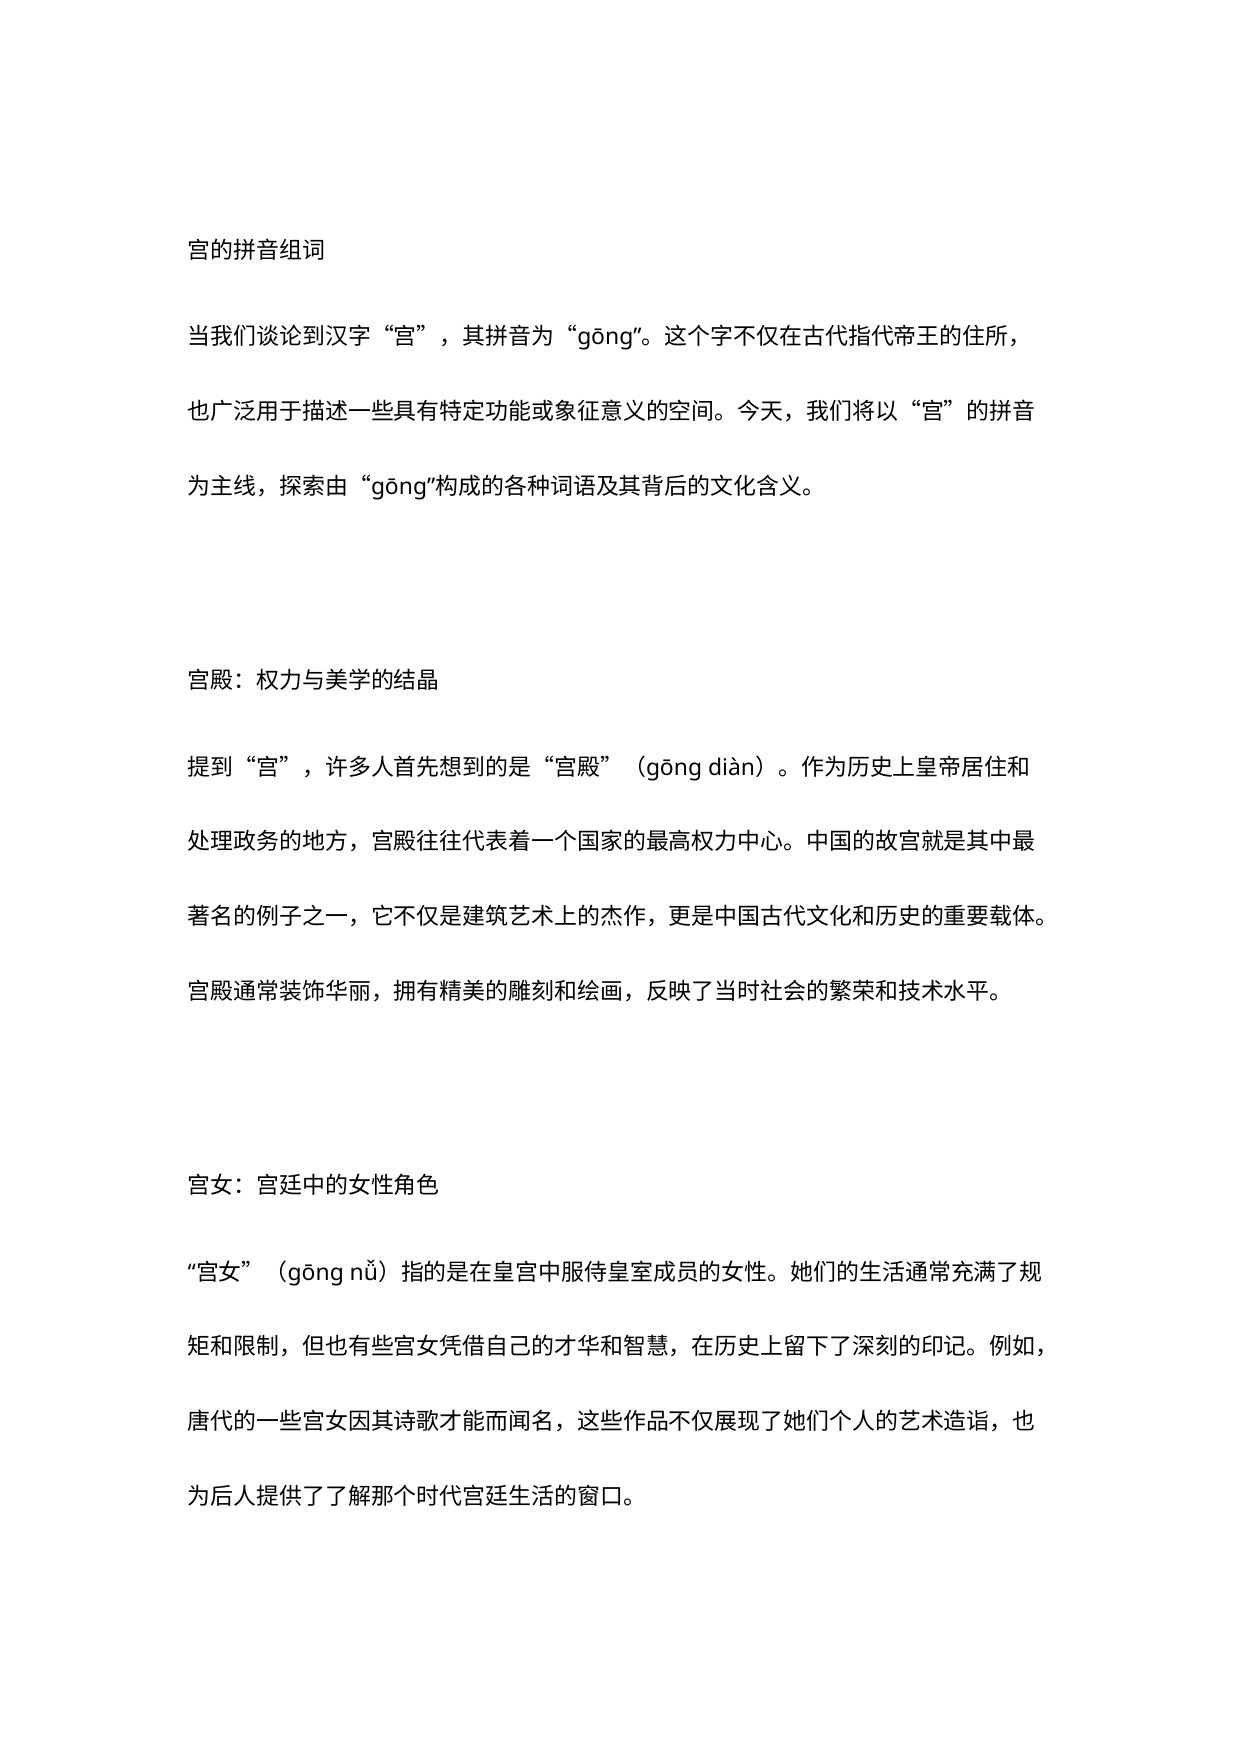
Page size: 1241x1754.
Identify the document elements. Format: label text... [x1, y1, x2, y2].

text 宫的拼音组词 [187, 216, 1053, 281]
text 当我们谈论到汉字“宫”，其拼音为“gōng”。这个字不仅在古代指代帝王的住所，也广泛用于描述一些具有特定功能或象征意义的空间。今天，我们将以“宫”的拼音为主线，探索由“gōng”构成的各种词语及其背后的文化含义。 [187, 302, 1053, 517]
text 宫女：宫廷中的女性角色 [187, 1151, 1053, 1216]
text 宫殿：权力与美学的结晶 [187, 646, 1053, 711]
text “宫女”（gōng nǚ）指的是在皇宫中服侍皇室成员的女性。她们的生活通常充满了规矩和限制，但也有些宫女凭借自己的才华和智慧，在历史上留下了深刻的印记。例如，唐代的一些宫女因其诗歌才能而闻名，这些作品不仅展现了她们个人的艺术造诣，也为后人提供了了解那个时代宫廷生活的窗口。 [187, 1238, 1053, 1527]
text 提到“宫”，许多人首先想到的是“宫殿”（gōng diàn）。作为历史上皇帝居住和处理政务的地方，宫殿往往代表着一个国家的最高权力中心。中国的故宫就是其中最著名的例子之一，它不仅是建筑艺术上的杰作，更是中国古代文化和历史的重要载体。宫殿通常装饰华丽，拥有精美的雕刻和绘画，反映了当时社会的繁荣和技术水平。 [187, 733, 1053, 1022]
